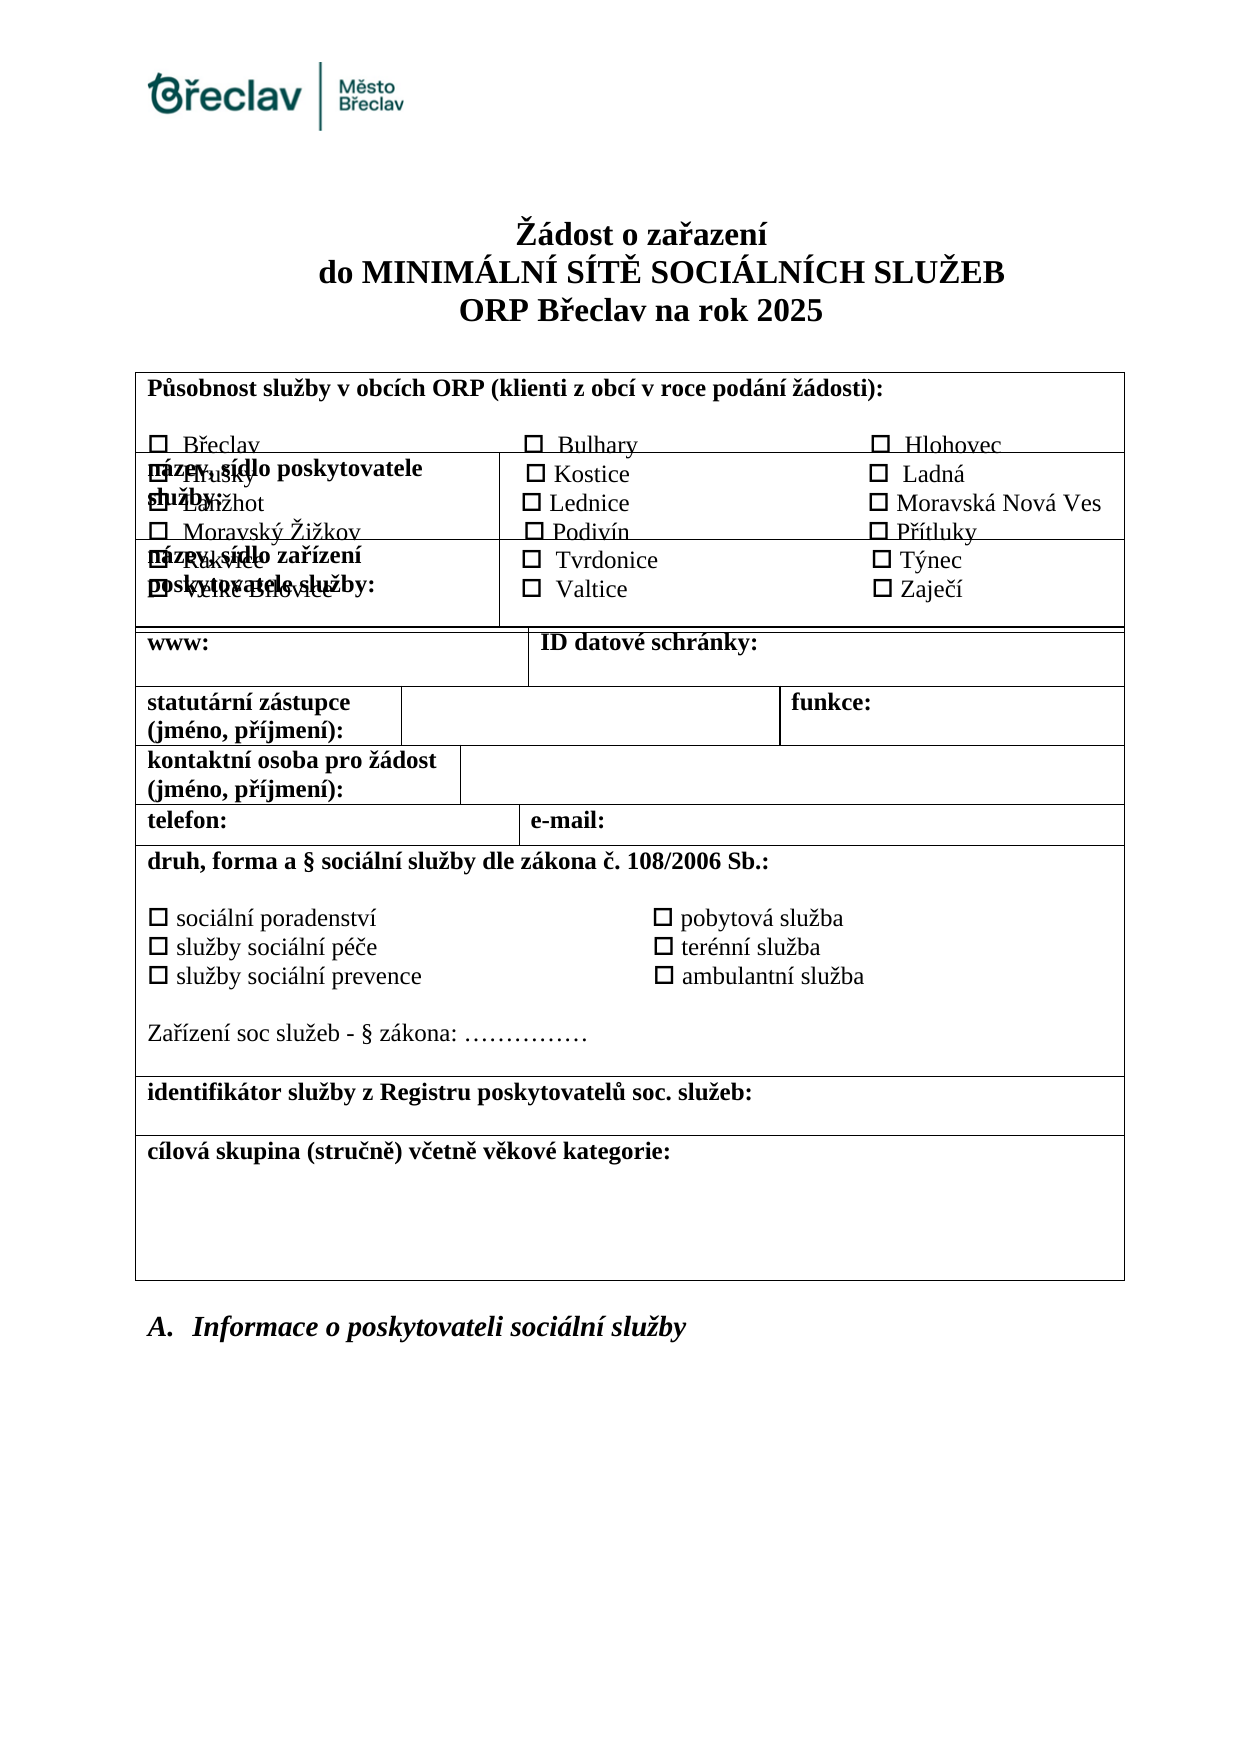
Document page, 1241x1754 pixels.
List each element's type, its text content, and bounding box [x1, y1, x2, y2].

table_cell identifikátor služby z Registru poskytovatelů soc. služeb: [136, 1077, 1124, 1135]
table_cell [402, 687, 779, 744]
table_header Působnost služby v obcích ORP (klienti z obcí v roce podání žádosti): Břeclav Bulhary Hlohovec Hrušky Kostice Ladná Lanžhot Lednice Moravská Nová Ves Moravský Žižkov Podivín Přítluky Rakvice Tvrdonice Týnec Velké Bílovice Valtice Zaječí [136, 373, 1124, 632]
table_cell statutární zástupce (jméno, příjmení): [136, 687, 401, 744]
text do MINIMÁLNÍ SÍTĚ SOCIÁLNÍCH SLUŽEB [148, 252, 1093, 291]
table_cell www: [136, 633, 528, 686]
table_cell e-mail: [520, 805, 1124, 845]
list Informace o poskytovateli sociální služby [148, 1309, 1093, 1343]
table_cell kontaktní osoba pro žádost (jméno, příjmení): [136, 746, 460, 804]
picture [147, 62, 404, 131]
table_cell telefon: [136, 805, 519, 845]
table_cell funkce: [781, 687, 1124, 744]
table_cell cílová skupina (stručně) včetně věkové kategorie: [136, 1136, 1124, 1280]
table_cell ID datové schránky: [529, 633, 1124, 686]
table_cell druh, forma a § sociální služby dle zákona č. 108/2006 Sb.: sociální poradenství pobytová služba služby sociální péče terénní služba služby sociální prevence ambulantní služba Zařízení soc služeb - § zákona: …………… [136, 846, 1124, 1076]
text ORP Břeclav na rok 2025 [148, 291, 1093, 329]
text Žádost o zařazení [148, 214, 1093, 252]
table_cell [461, 746, 1124, 804]
